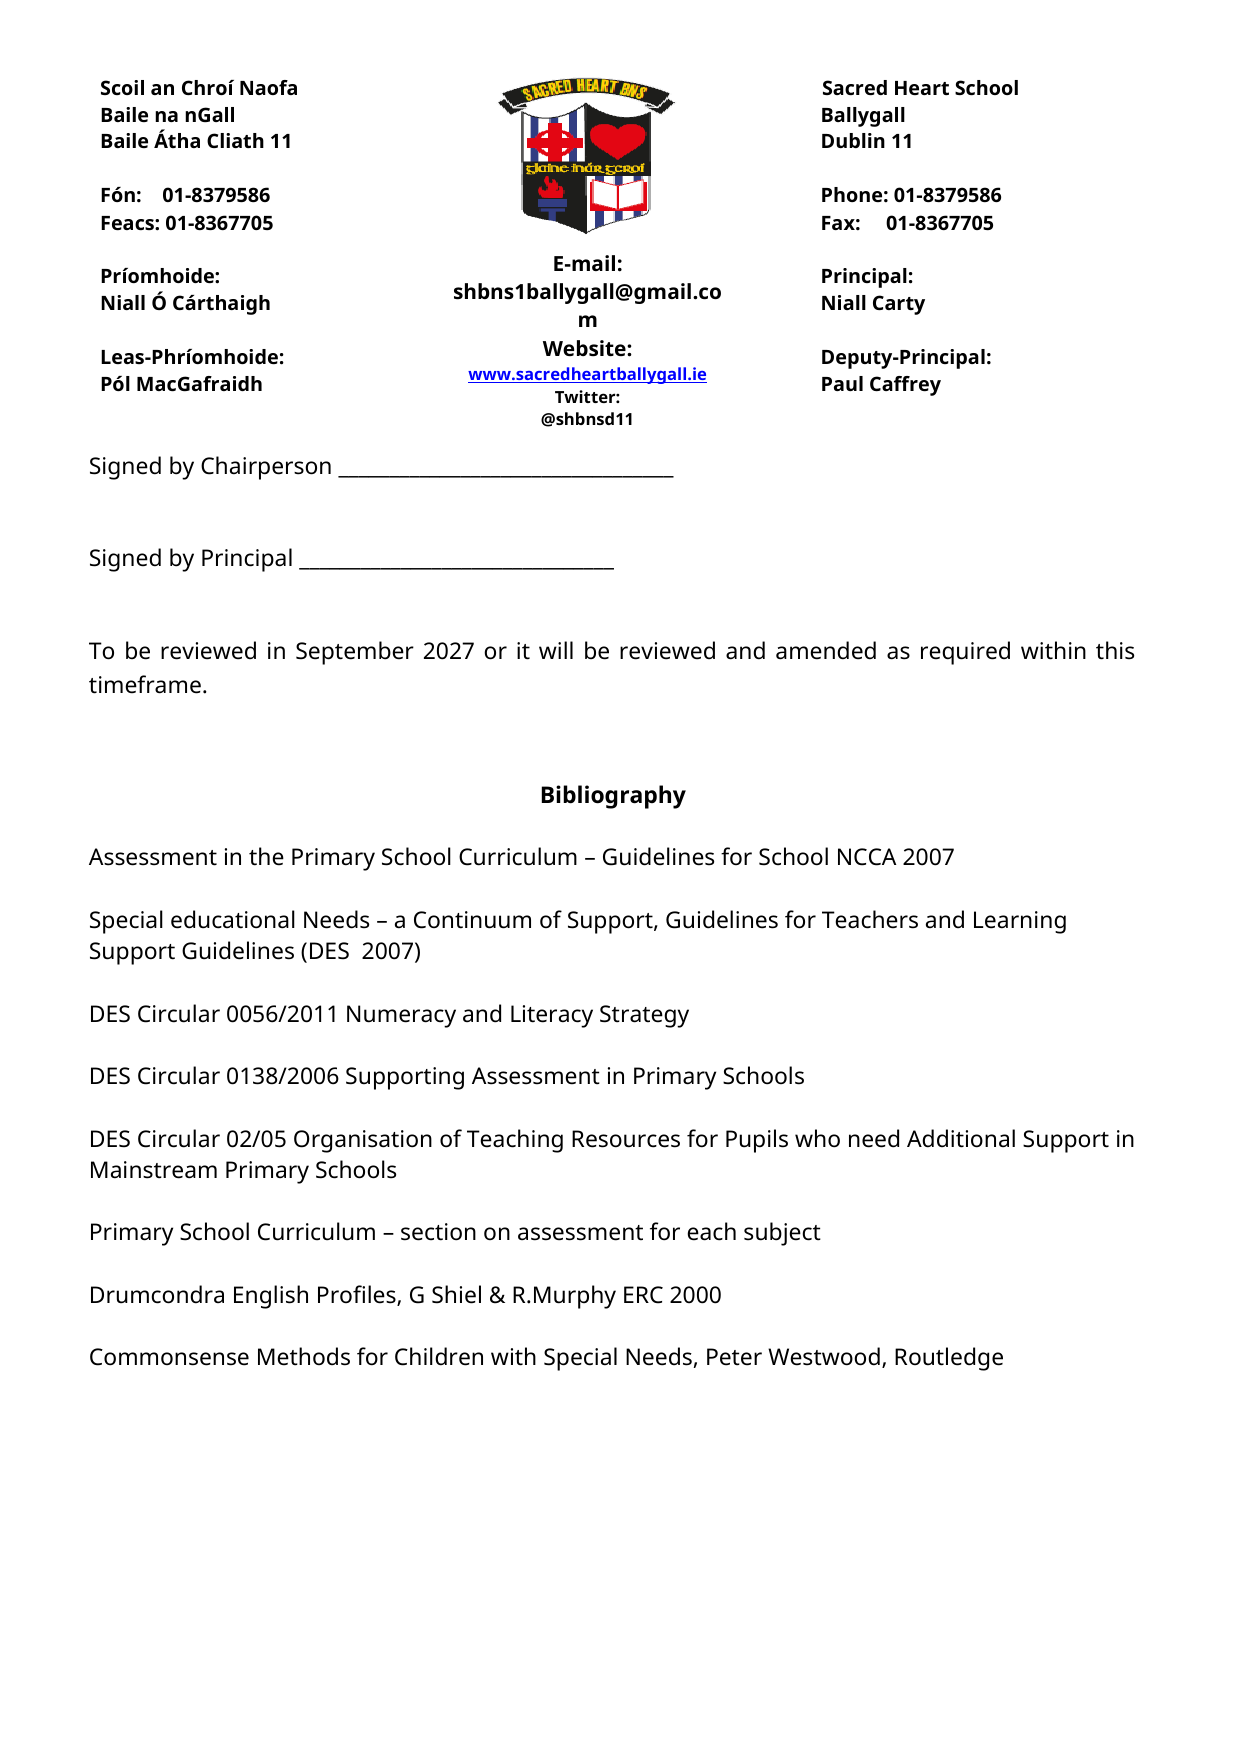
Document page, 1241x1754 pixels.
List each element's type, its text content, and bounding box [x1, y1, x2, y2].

text Assessment in the Primary School Curriculum – Guidelines for School NCCA 2007 [89, 841, 1137, 872]
text DES Circular 02/05 Organisation of Teaching Resources for Pupils who need Additional Support in Mainstream Primary Schools [89, 1122, 1137, 1185]
text DES Circular 0138/2006 Supporting Assessment in Primary Schools [89, 1060, 1137, 1091]
text Signed by Principal _______________________________ [89, 542, 1137, 573]
text To be reviewed in September 2027 or it will be reviewed and amended as required within this timeframe. [89, 635, 1137, 700]
text Bibliography [89, 779, 1137, 810]
text Primary School Curriculum – section on assessment for each subject [89, 1216, 1137, 1247]
text Special educational Needs – a Continuum of Support, Guidelines for Teachers and Learning Support Guidelines (DES 2007) [89, 904, 1137, 966]
text Commonsense Methods for Children with Special Needs, Peter Westwood, Routledge [89, 1341, 1137, 1372]
text Drumcondra English Profiles, G Shiel & R.Murphy ERC 2000 [89, 1279, 1137, 1310]
text Signed by Chairperson _________________________________ [89, 450, 1137, 481]
text DES Circular 0056/2011 Numeracy and Literacy Strategy [89, 997, 1137, 1029]
